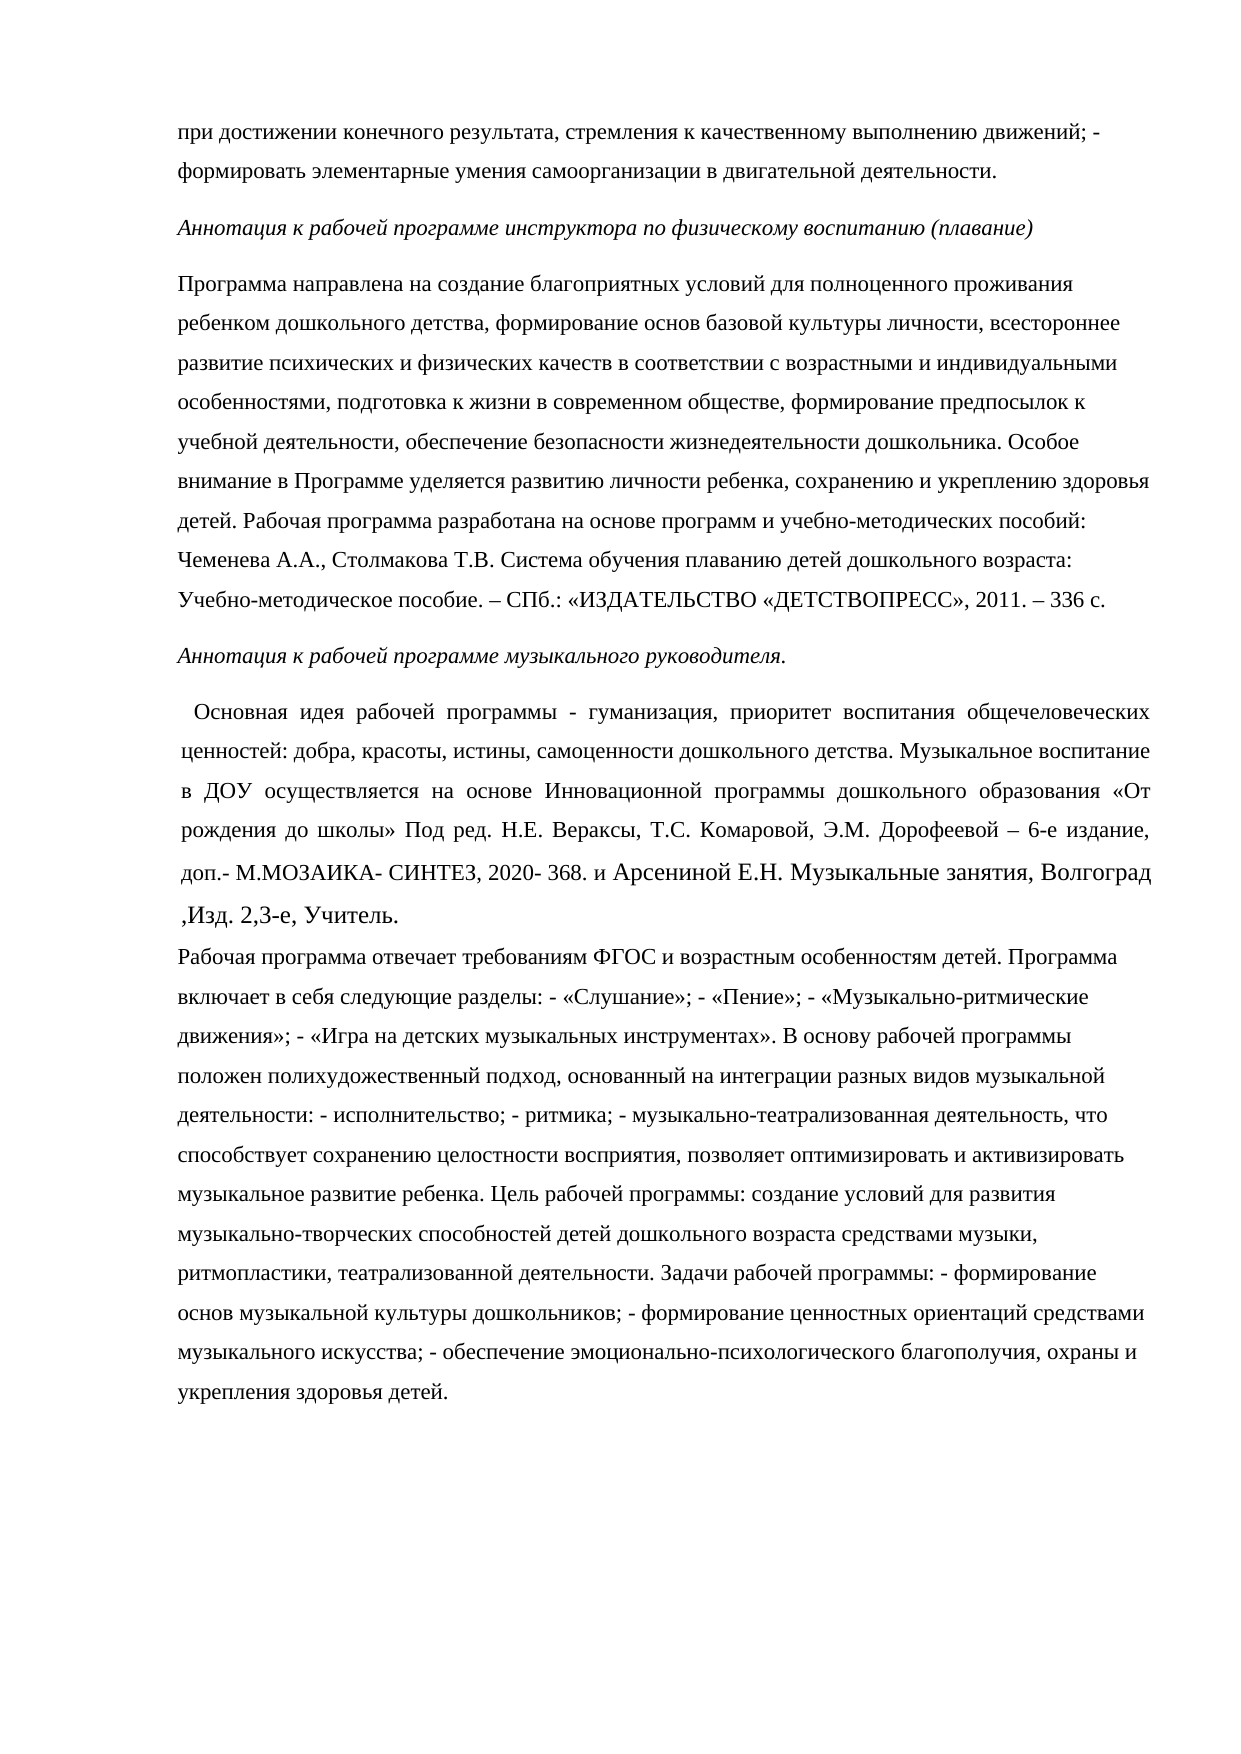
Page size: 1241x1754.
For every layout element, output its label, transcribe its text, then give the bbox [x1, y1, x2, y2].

text Аннотация к рабочей программе музыкального руководителя. [177, 642, 1152, 668]
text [177, 118, 1152, 184]
text Аннотация к рабочей программе инструктора по физическому воспитанию (плавание) [177, 214, 1152, 240]
text Основная идея рабочей программы - гуманизация, приоритет воспитания общечеловеческих ценностей: добра, красоты, истины, самоценности дошкольного детства. Музыкальное воспитание в ДОУ осуществляется на основе Инновационной программы дошкольного образования «От рождения до школы» Под ред. Н.Е. Вераксы, Т.С. Комаровой, Э.М. Дорофеевой – 6-е издание, доп.- М.МОЗАИКА- СИНТЕЗ, 2020- 368. и Арсениной Е.Н. Музыкальные занятия, Волгоград ,Изд. 2,3-е, Учитель. [181, 698, 1152, 929]
text Рабочая программа отвечает требованиям ФГОС и возрастным особенностям детей. Программа включает в себя следующие разделы: - «Слушание»; - «Пение»; - «Музыкально-ритмические движения»; - «Игра на детских музыкальных инструментах». В основу рабочей программы положен полихудожественный подход, основанный на интеграции разных видов музыкальной деятельности: - исполнительство; - ритмика; - музыкально-театрализованная деятельность, что способствует сохранению целостности восприятия, позволяет оптимизировать и активизировать музыкальное развитие ребенка. Цель рабочей программы: создание условий для развития музыкально-творческих способностей детей дошкольного возраста средствами музыки, ритмопластики, театрализованной деятельности. Задачи рабочей программы: - формирование основ музыкальной культуры дошкольников; - формирование ценностных ориентаций средствами музыкального искусства; - обеспечение эмоционально-психологического благополучия, охраны и укрепления здоровья детей. [177, 943, 1152, 1404]
text Программа направлена на создание благоприятных условий для полноценного проживания ребенком дошкольного детства, формирование основ базовой культуры личности, всестороннее развитие психических и физических качеств в соответствии с возрастными и индивидуальными особенностями, подготовка к жизни в современном обществе, формирование предпосылок к учебной деятельности, обеспечение безопасности жизнедеятельности дошкольника. Особое внимание в Программе уделяется развитию личности ребенка, сохранению и укреплению здоровья детей. Рабочая программа разработана на основе программ и учебно-методических пособий: Чеменева А.А., Столмакова Т.В. Система обучения плаванию детей дошкольного возраста: Учебно-методическое пособие. – СПб.: «ИЗДАТЕЛЬСТВО «ДЕТСТВОПРЕСС», 2011. – 336 с. [177, 270, 1152, 612]
